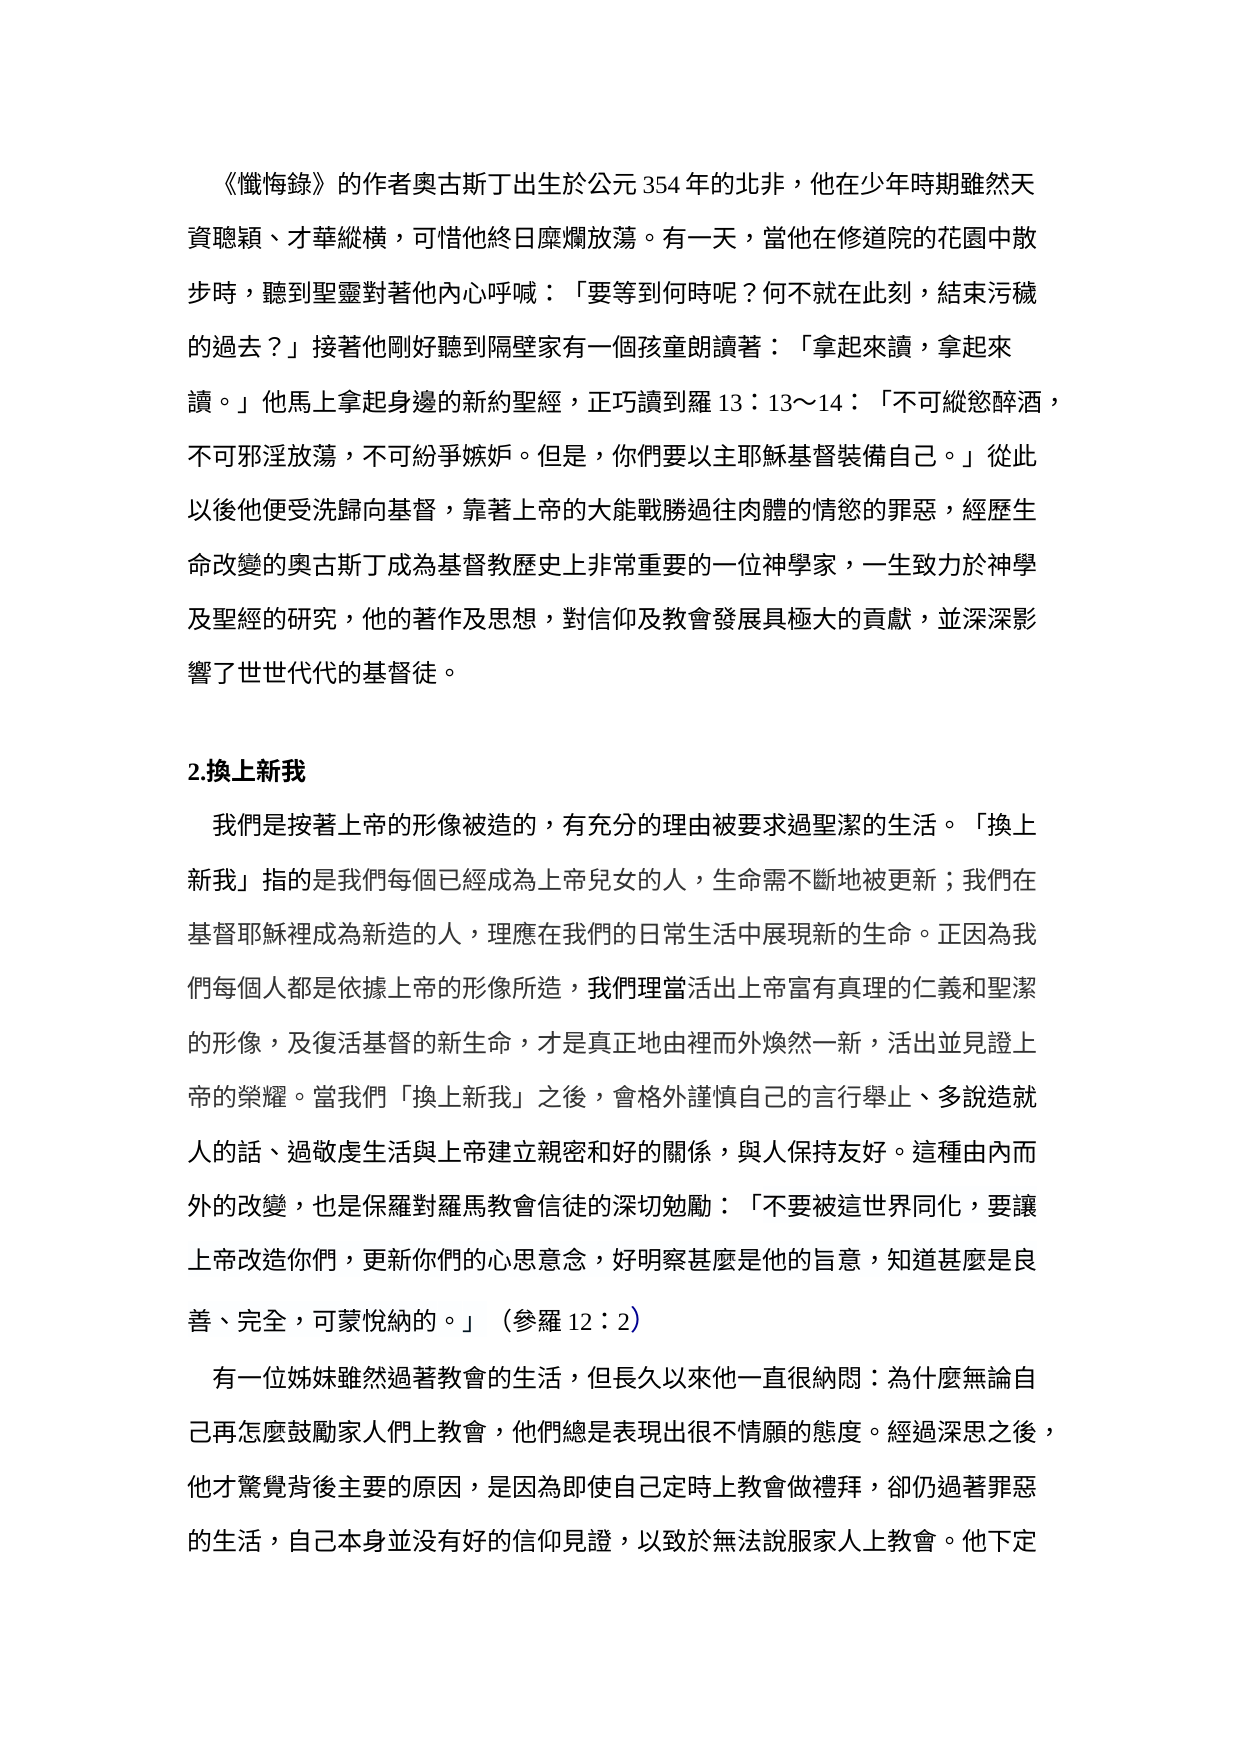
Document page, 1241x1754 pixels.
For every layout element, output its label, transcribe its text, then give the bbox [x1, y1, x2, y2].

text 《懺悔錄》的作者奧古斯丁出生於公元354年的北非，他在少年時期雖然天資聰穎、才華縱横，可惜他終日糜爛放蕩。有一天，當他在修道院的花園中散步時，聽到聖靈對著他內心呼喊：「要等到何時呢？何不就在此刻，結束污穢的過去？」接著他剛好聽到隔壁家有一個孩童朗讀著：「拿起來讀，拿起來讀。」他馬上拿起身邊的新約聖經，正巧讀到羅13：13～14：「不可縱慾醉酒，不可邪淫放蕩，不可紛爭嫉妒。但是，你們要以主耶穌基督裝備自己。」從此以後他便受洗歸向基督，靠著上帝的大能戰勝過往肉體的情慾的罪惡，經歷生命改變的奧古斯丁成為基督教歷史上非常重要的一位神學家，一生致力於神學及聖經的研究，他的著作及思想，對信仰及教會發展具極大的貢獻，並深深影響了世世代代的基督徒。 [187, 164, 1053, 690]
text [187, 1358, 1053, 1558]
text 我們是按著上帝的形像被造的，有充分的理由被要求過聖潔的生活。「換上新我」指的是我們每個已經成為上帝兒女的人，生命需不斷地被更新；我們在基督耶穌裡成為新造的人，理應在我們的日常生活中展現新的生命。正因為我們每個人都是依據上帝的形像所造，我們理當活出上帝富有真理的仁義和聖潔的形像，及復活基督的新生命，才是真正地由裡而外煥然一新，活出並見證上帝的榮耀。當我們「換上新我」之後，會格外謹慎自己的言行舉止、多說造就人的話、過敬虔生活與上帝建立親密和好的關係，與人保持友好。這種由內而外的改變，也是保羅對羅馬教會信徒的深切勉勵：「不要被這世界同化，要讓上帝改造你們，更新你們的心思意念，好明察甚麼是他的旨意，知道甚麼是良善、完全，可蒙悅納的。」（參羅12：2） [187, 806, 1053, 1338]
text 2.換上新我 [187, 751, 1053, 788]
